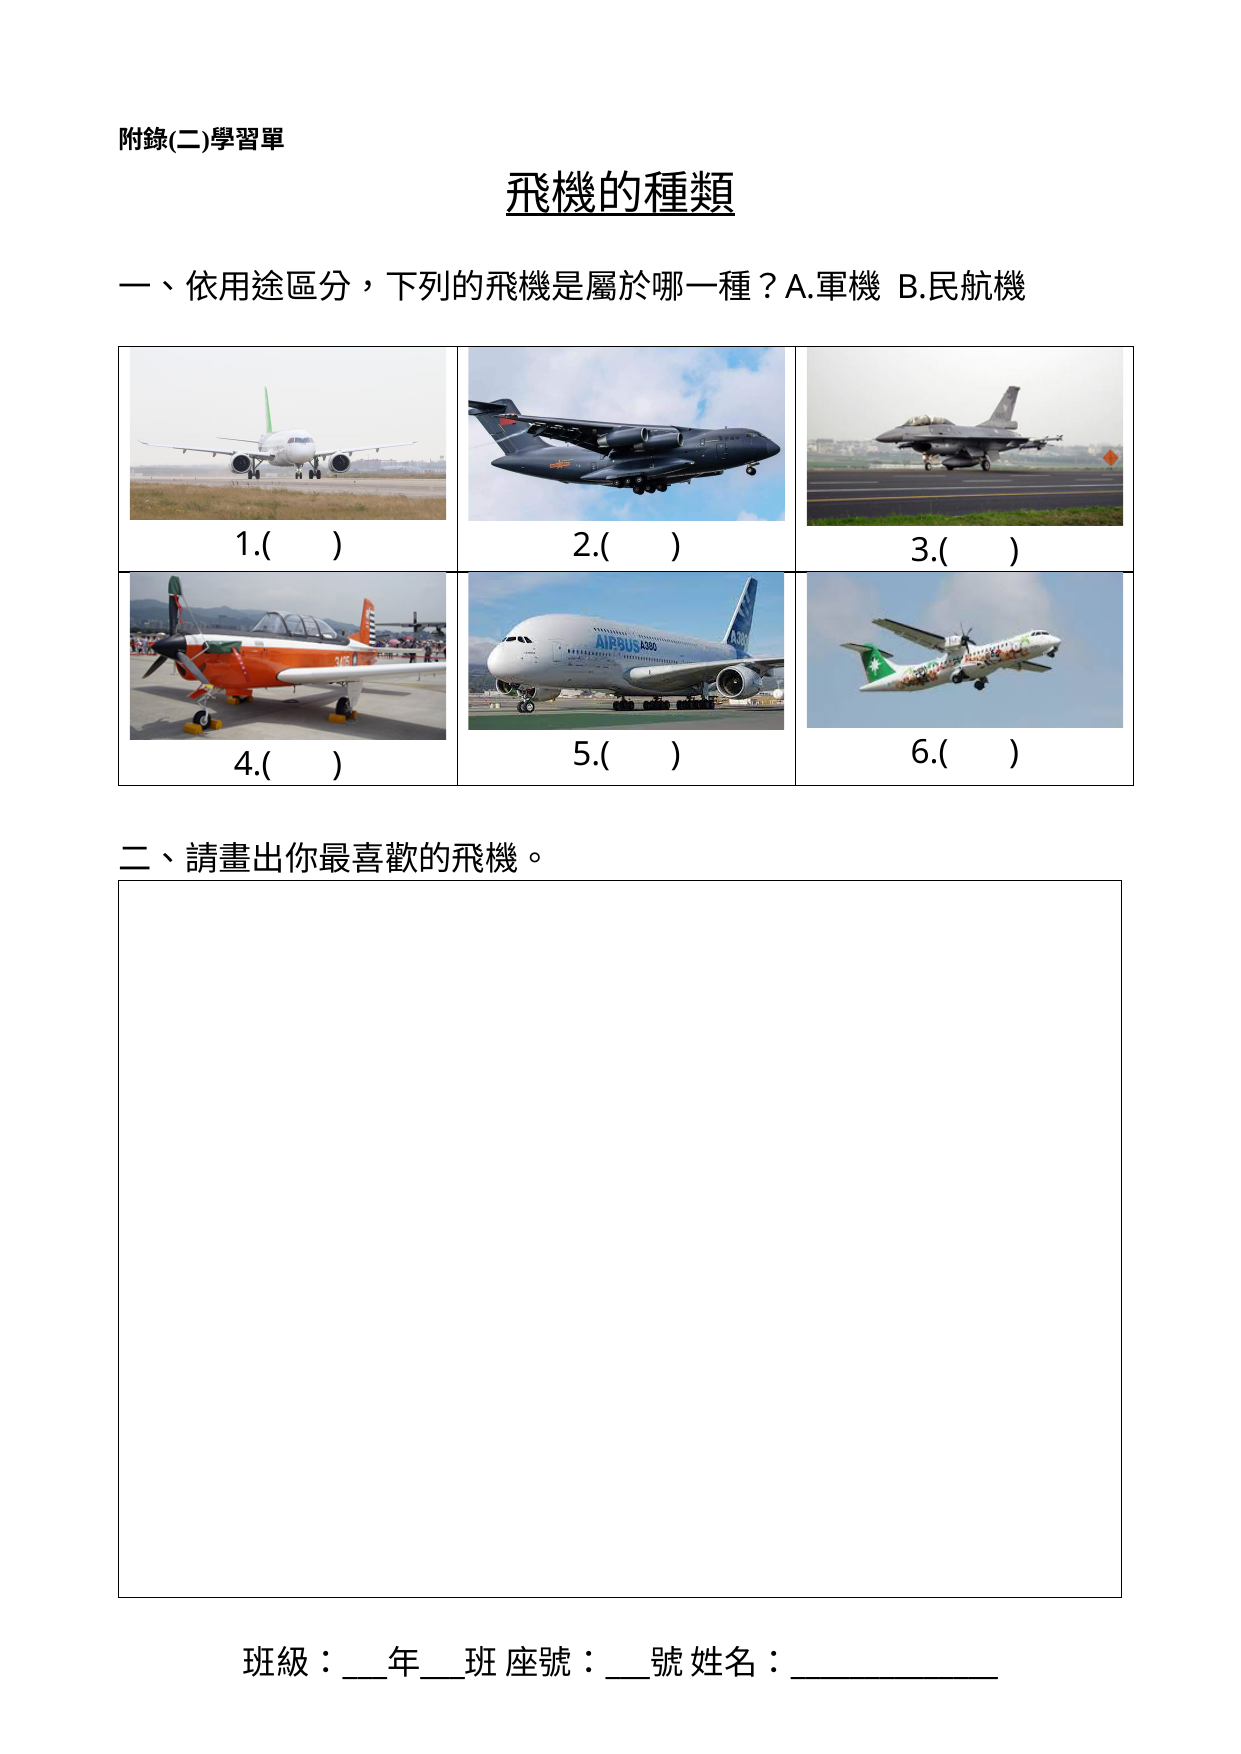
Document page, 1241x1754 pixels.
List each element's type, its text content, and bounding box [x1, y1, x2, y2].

table_cell 6.( ) [796, 573, 1133, 785]
text 班級：___年___班 座號：___號 姓名：______________ [118, 1636, 1122, 1684]
table_header [119, 881, 1121, 1597]
picture [806, 347, 1124, 526]
text 飛機的種類 [118, 156, 1122, 223]
table_header 2.( ) [458, 347, 795, 571]
table_cell 5.( ) [458, 573, 795, 785]
picture [468, 572, 785, 730]
text 二、請畫出你最喜歡的飛機。 [118, 831, 1122, 879]
picture [806, 572, 1124, 728]
picture [468, 347, 785, 521]
table_header 1.( ) [119, 347, 457, 571]
picture [129, 347, 447, 520]
text 一、依用途區分，下列的飛機是屬於哪一種？A.軍機 B.民航機 [118, 260, 1122, 309]
table_cell 4.( ) [119, 573, 457, 785]
text 附錄(二)學習單 [118, 119, 1122, 156]
picture [129, 572, 447, 740]
table_header 3.( ) [796, 347, 1133, 571]
